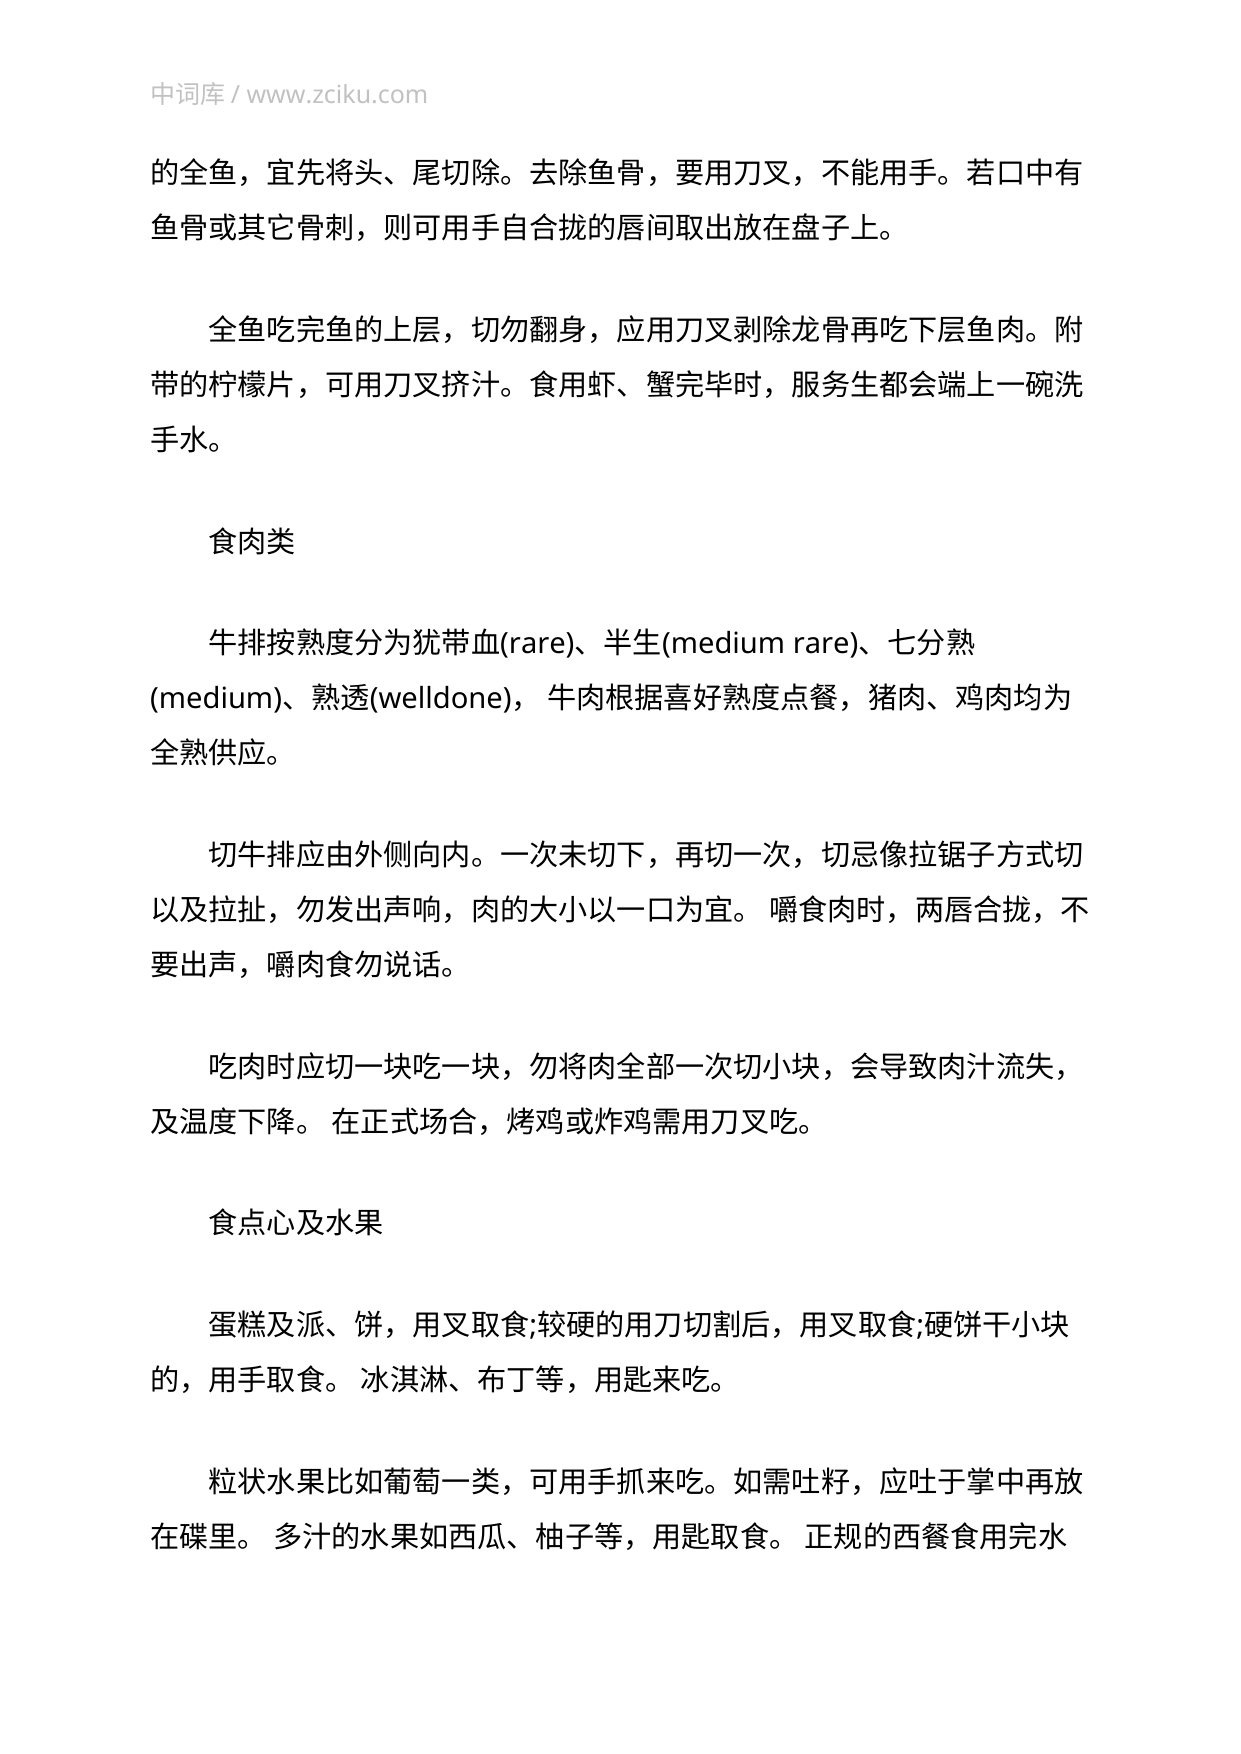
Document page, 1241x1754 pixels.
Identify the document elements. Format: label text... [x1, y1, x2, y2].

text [150, 1458, 1090, 1556]
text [150, 150, 1090, 247]
text 吃肉时应切一块吃一块，勿将肉全部一次切小块，会导致肉汁流失，及温度下降。 在正式场合，烤鸡或炸鸡需用刀叉吃。 [150, 1043, 1090, 1141]
text 食肉类 [150, 518, 1090, 561]
text 全鱼吃完鱼的上层，切勿翻身，应用刀叉剥除龙骨再吃下层鱼肉。附带的柠檬片，可用刀叉挤汁。食用虾、蟹完毕时，服务生都会端上一碗洗手水。 [150, 307, 1090, 459]
text 牛排按熟度分为犹带血(rare)、半生(medium rare)、七分熟(medium)、熟透(welldone)， 牛肉根据喜好熟度点餐，猪肉、鸡肉均为全熟供应。 [150, 620, 1090, 772]
text 蛋糕及派、饼，用叉取食;较硬的用刀切割后，用叉取食;硬饼干小块的，用手取食。 冰淇淋、布丁等，用匙来吃。 [150, 1302, 1090, 1399]
text 食点心及水果 [150, 1200, 1090, 1242]
text 切牛排应由外侧向内。一次未切下，再切一次，切忌像拉锯子方式切以及拉扯，勿发出声响，肉的大小以一口为宜。 嚼食肉时，两唇合拢，不要出声，嚼肉食勿说话。 [150, 832, 1090, 984]
